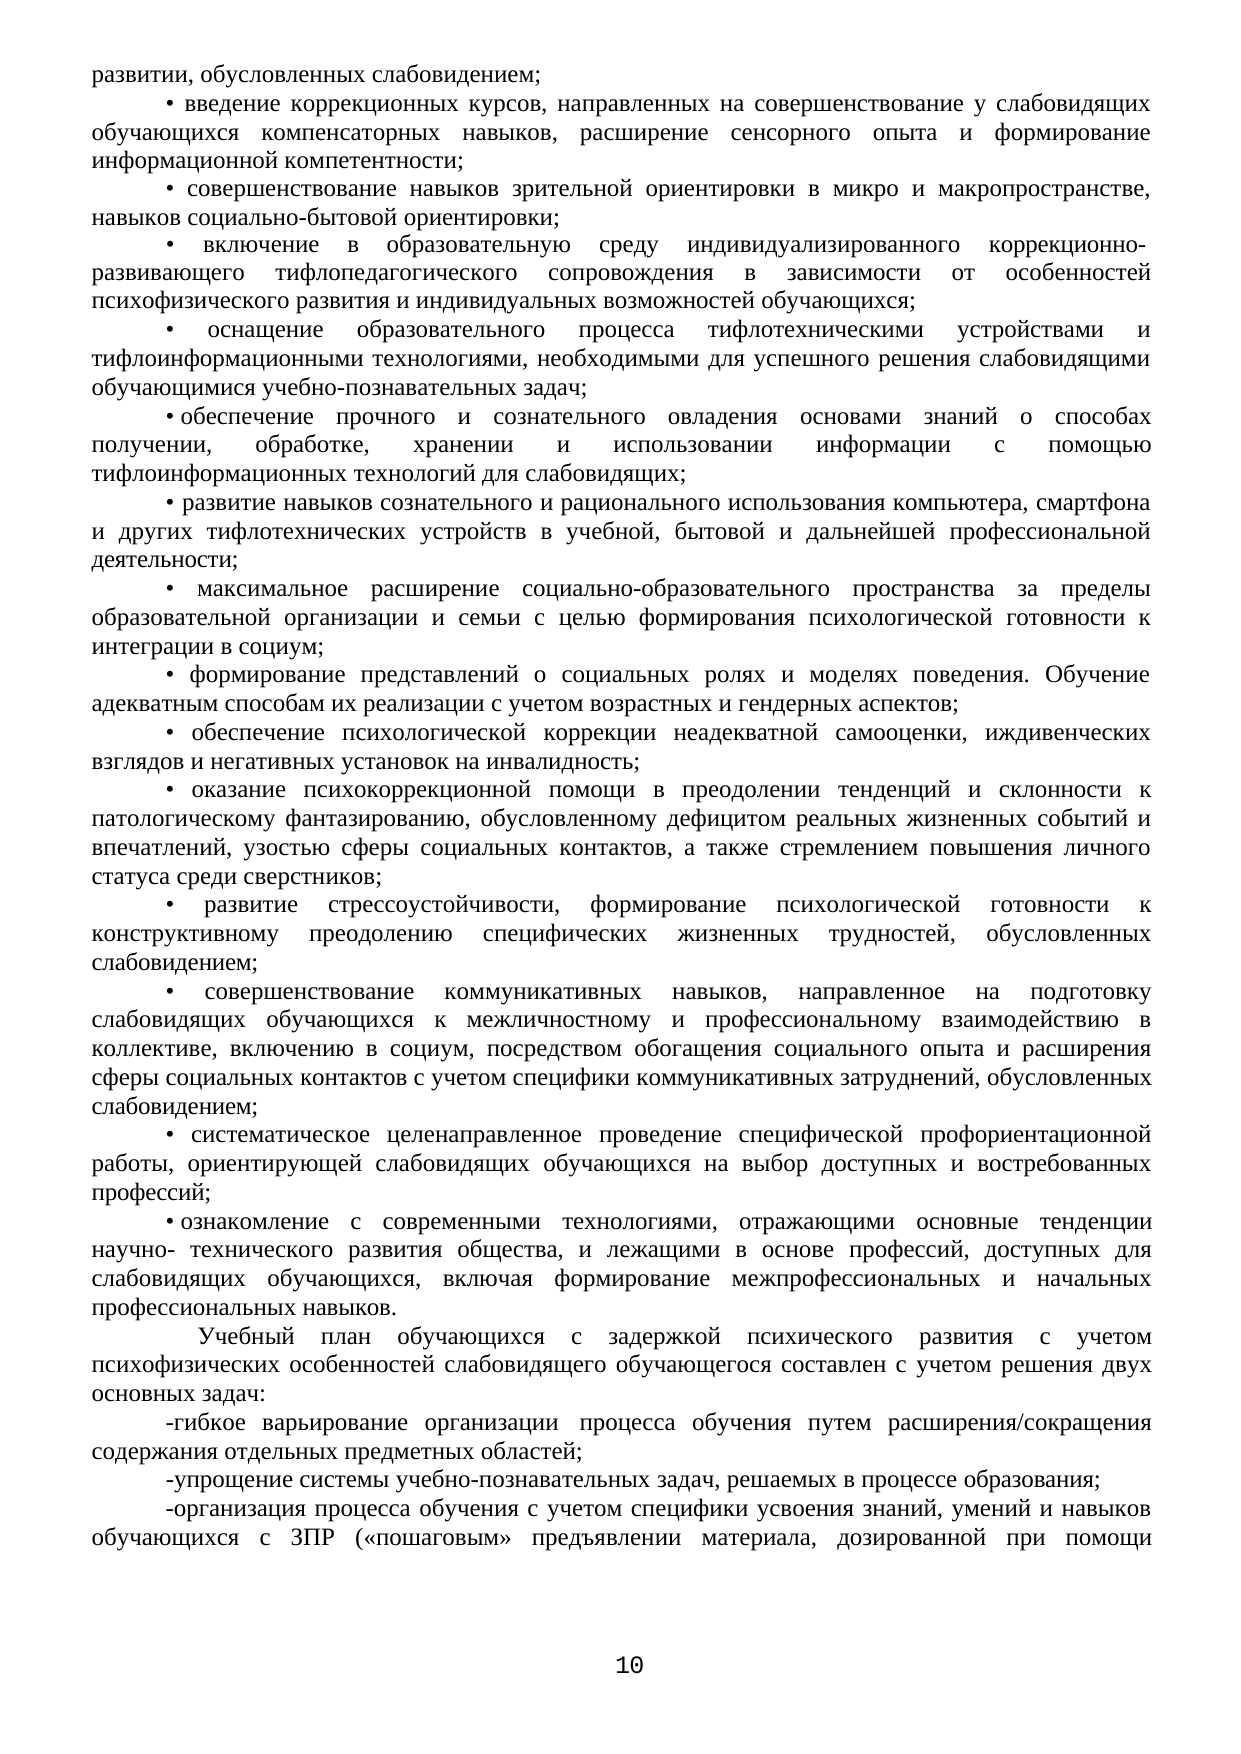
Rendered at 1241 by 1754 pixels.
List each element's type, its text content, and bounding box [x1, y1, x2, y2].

list оснащение образовательного процесса тифлотехническими устройствами и тифлоинформационными технологиями, необходимыми для успешного решения слабовидящими обучающимися учебно-познавательных задач; [91, 314, 1151, 401]
list обеспечение психологической коррекции неадекватной самооценки, иждивенческих взглядов и негативных установок на инвалидность; [91, 717, 1151, 774]
list систематическое целенаправленное проведение специфической профориентационной работы, ориентирующей слабовидящих обучающихся на выбор доступных и востребованных профессий; [91, 1119, 1152, 1206]
list обеспечение прочного и сознательного овладения основами знаний о способах получении, обработке, хранении и использовании информации с помощью тифлоинформационных технологий для слабовидящих; [91, 401, 1152, 487]
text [91, 1493, 1152, 1550]
list развитие стрессоустойчивости, формирование психологической готовности к конструктивному преодолению специфических жизненных трудностей, обусловленных слабовидением; [91, 889, 1152, 976]
list оказание психокоррекционной помощи в преодолении тенденций и склонности к патологическому фантазированию, обусловленному дефицитом реальных жизненных событий и впечатлений, узостью сферы социальных контактов, а также стремлением повышения личного статуса среди сверстников; [91, 774, 1152, 889]
list введение коррекционных курсов, направленных на совершенствование у слабовидящих обучающихся компенсаторных навыков, расширение сенсорного опыта и формирование информационной компетентности; [91, 88, 1152, 174]
list формирование представлений о социальных ролях и моделях поведения. Обучение адекватным способам их реализации с учетом возрастных и гендерных аспектов; [91, 659, 1151, 717]
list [91, 59, 1152, 88]
text -гибкое варьирование организации процесса обучения путем расширения/сокращения содержания отдельных предметных областей; [91, 1407, 1152, 1464]
list совершенствование коммуникативных навыков, направленное на подготовку слабовидящих обучающихся к межличностному и профессиональному взаимодействию в коллективе, включению в социум, посредством обогащения социального опыта и расширения сферы социальных контактов с учетом специфики коммуникативных затруднений, обусловленных слабовидением; [91, 976, 1152, 1119]
list ознакомление с современными технологиями, отражающими основные тенденции научно- технического развития общества, и лежащими в основе профессий, доступных для слабовидящих обучающихся, включая формирование межпрофессиональных и начальных профессиональных навыков. [91, 1206, 1153, 1321]
list совершенствование навыков зрительной ориентировки в микро и макропространстве, навыков социально-бытовой ориентировки; [91, 174, 1151, 230]
list максимальное расширение социально-образовательного пространства за пределы образовательной организации и семьи с целью формирования психологической готовности к интеграции в социум; [91, 573, 1152, 659]
text -упрощение системы учебно-познавательных задач, решаемых в процессе образования; [166, 1464, 1211, 1493]
list включение в образовательную среду индивидуализированного коррекционно- [166, 230, 1211, 257]
list развитие навыков сознательного и рационального использования компьютера, смартфона и других тифлотехнических устройств в учебной, бытовой и дальнейшей профессиональной деятельности; [91, 487, 1152, 573]
text Учебный план обучающихся с задержкой психического развития с учетом психофизических особенностей слабовидящего обучающегося составлен с учетом решения двух основных задач: [91, 1321, 1153, 1407]
text развивающего тифлопедагогического сопровождения в зависимости от особенностей психофизического развития и индивидуальных возможностей обучающихся; [91, 258, 1152, 314]
